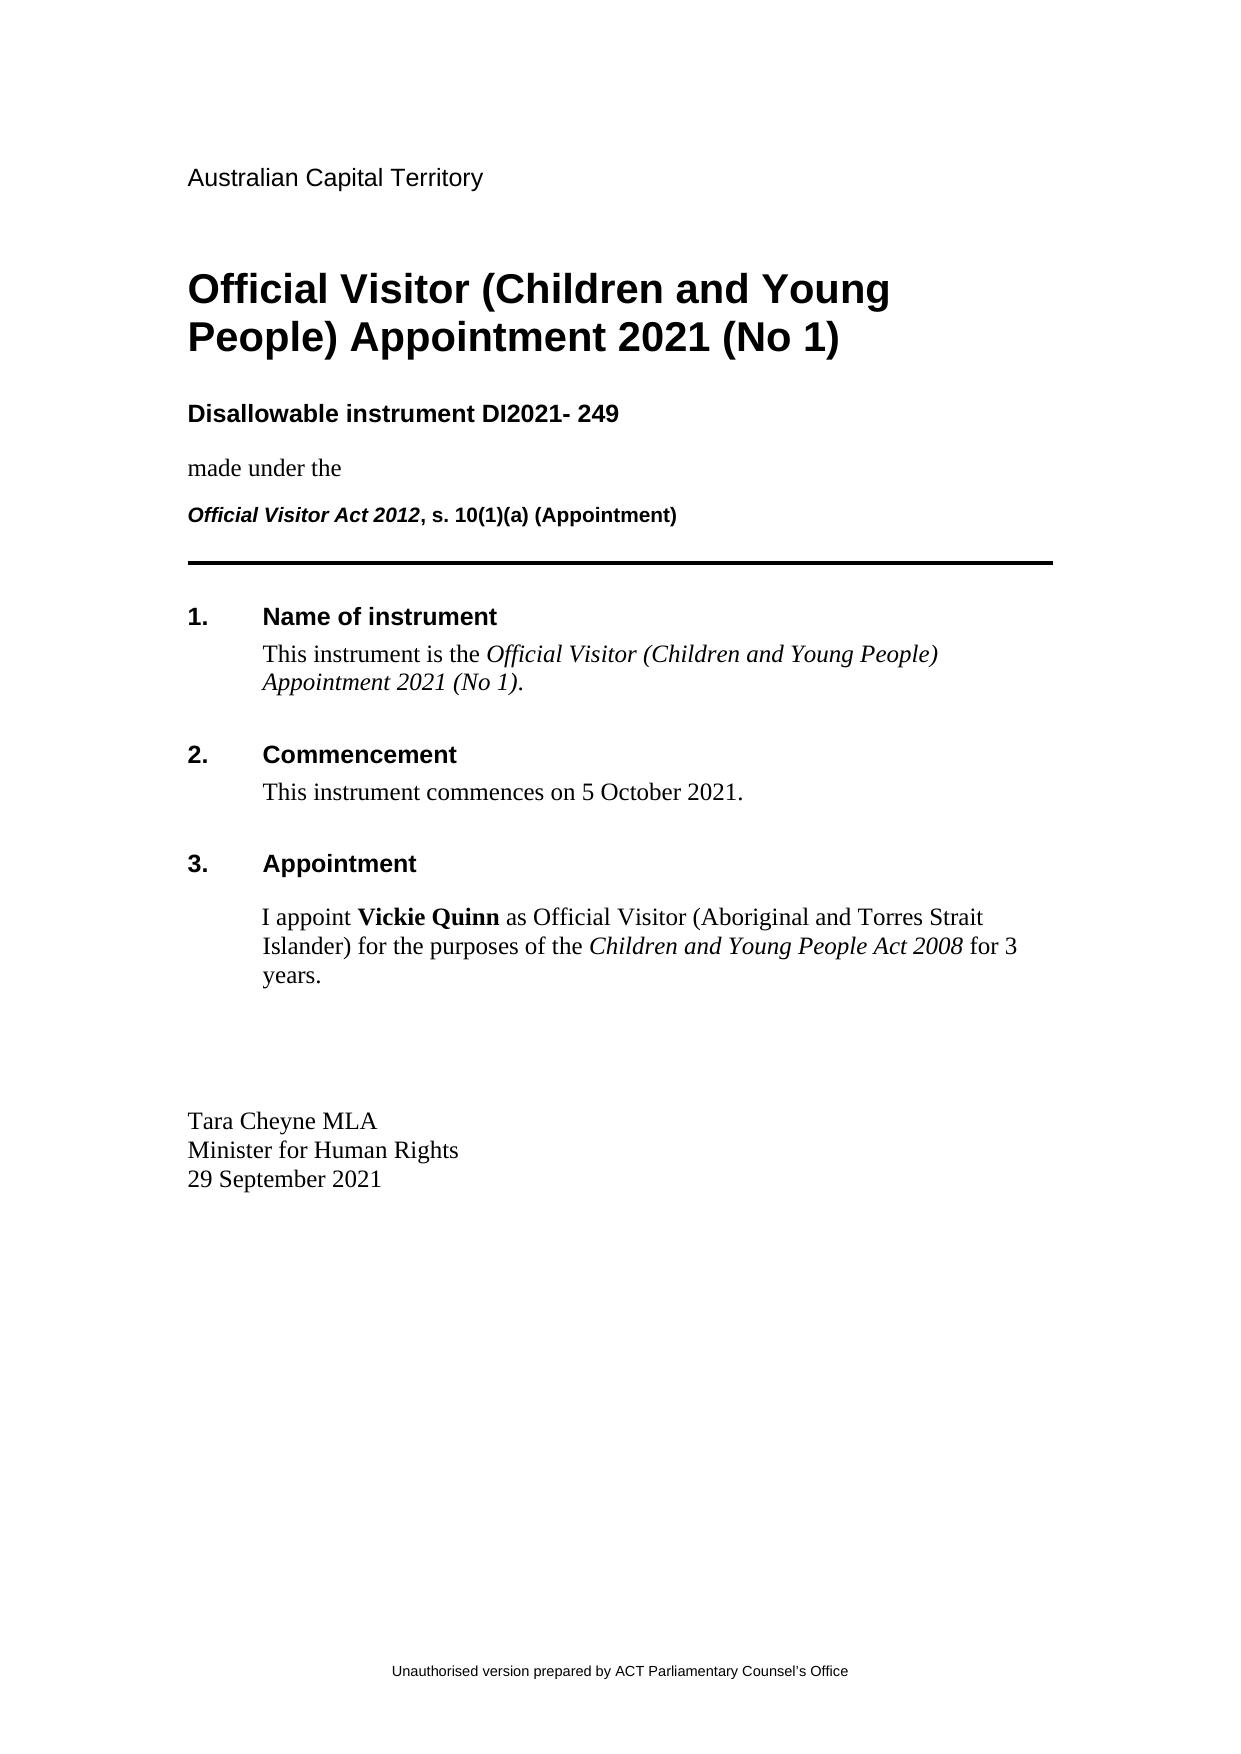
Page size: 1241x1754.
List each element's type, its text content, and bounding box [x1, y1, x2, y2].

list Commencement [187, 739, 1053, 768]
text Tara Cheyne MLA [187, 1106, 1053, 1135]
text Minister for Human Rights [187, 1135, 1053, 1164]
list Name of instrument [187, 602, 1053, 630]
list Appointment [187, 849, 1053, 877]
text Disallowable instrument DI2021- 249 [187, 399, 1053, 428]
text This instrument commences on 5 October 2021. [262, 777, 1053, 805]
text made under the [187, 453, 1053, 482]
text Official Visitor Act 2012, s. 10(1)(a) (Appointment) [187, 502, 1053, 526]
text 29 September 2021 [187, 1164, 1053, 1192]
text This instrument is the Official Visitor (Children and Young People) Appointment 2021 (No 1). [262, 639, 1053, 696]
text I appoint Vickie Quinn as Official Visitor (Aboriginal and Torres Strait Islander) for the purposes of the Children and Young People Act 2008 for 3 years. [261, 902, 1053, 989]
text Official Visitor (Children and Young People) Appointment 2021 (No 1) [187, 264, 1053, 360]
